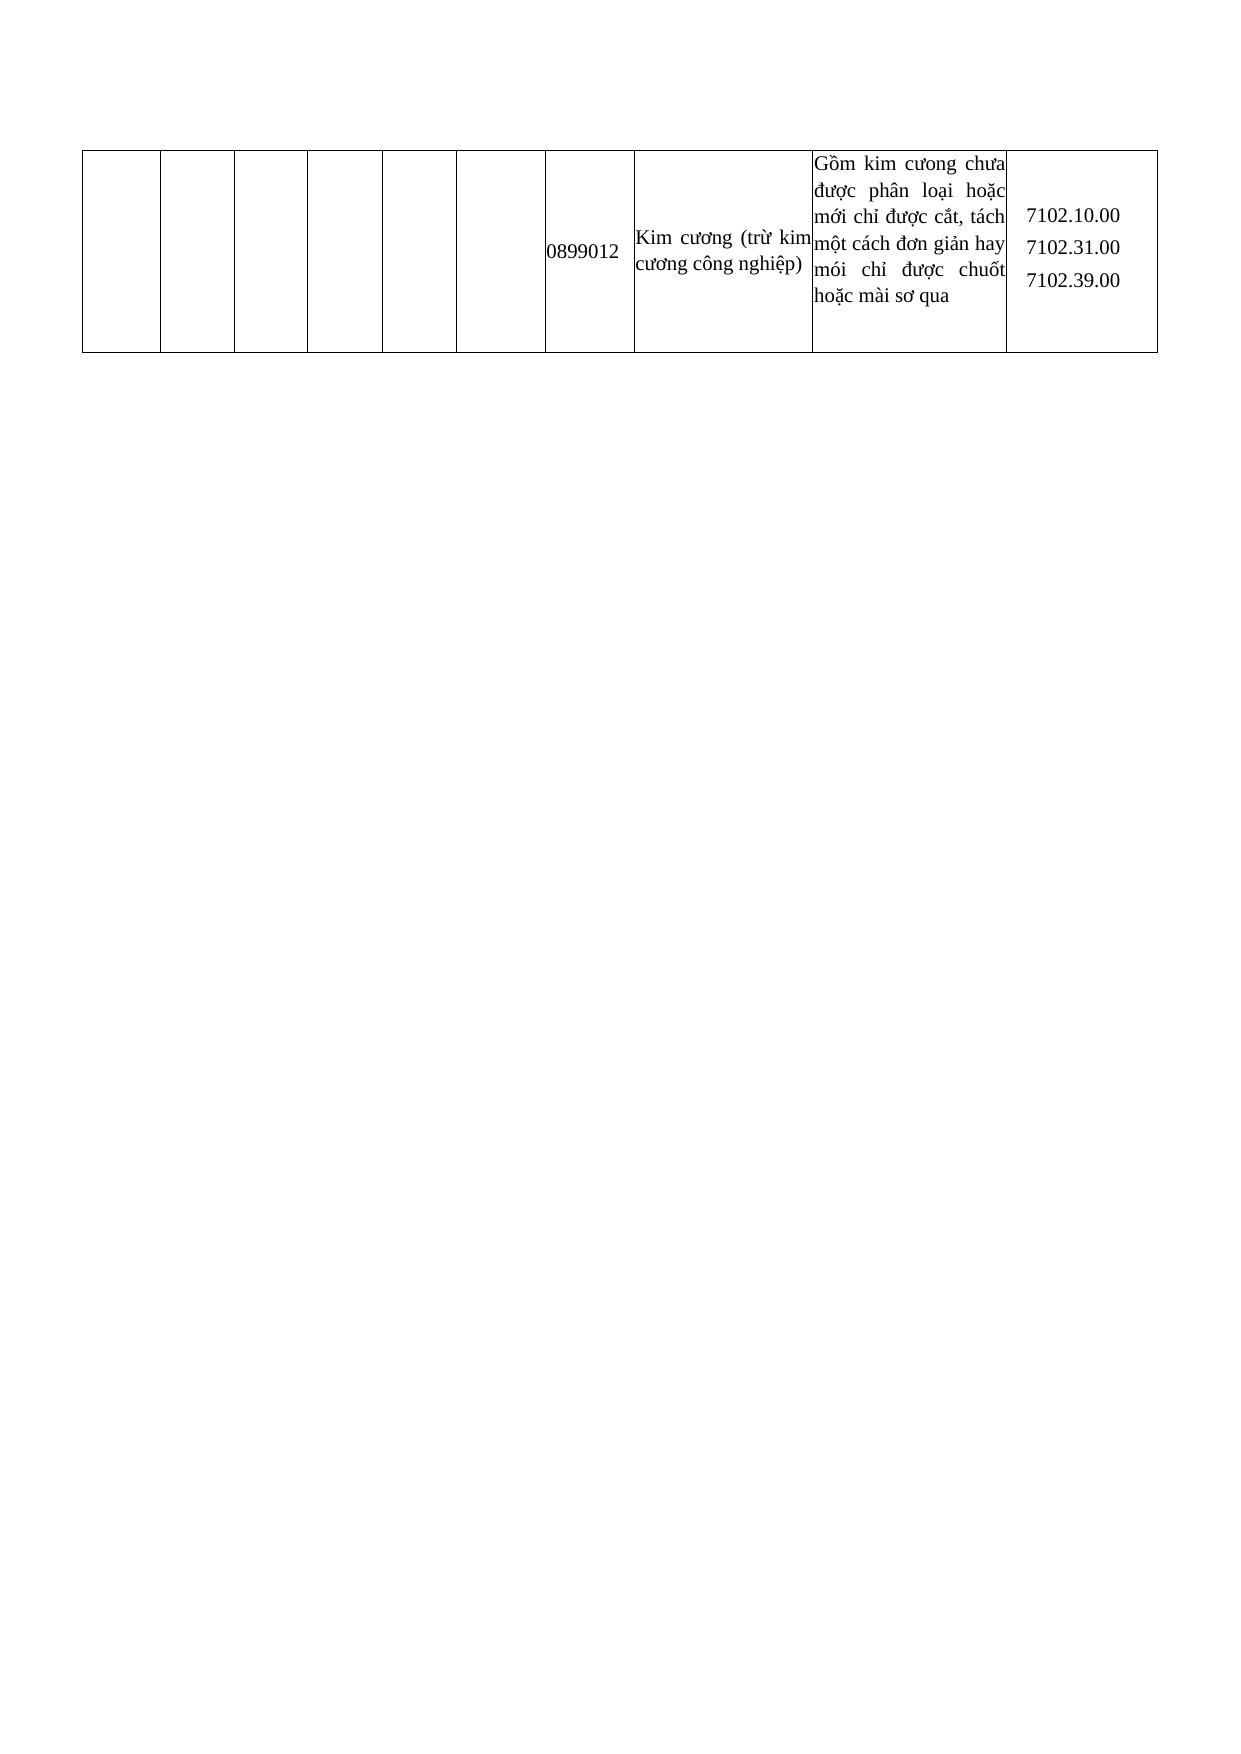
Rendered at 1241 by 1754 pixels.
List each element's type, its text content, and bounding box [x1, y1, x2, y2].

table_cell [457, 151, 545, 352]
table_cell [383, 151, 456, 352]
table_cell Kim cương (trừ kim cương công nghiệp) [635, 151, 812, 352]
table_cell Gồm kim cưong chưa được phân loại hoặc mới chỉ được cắt, tách một cách đơn giản hay mói chỉ được chuốt hoặc mài sơ qua [813, 151, 1006, 352]
table_cell 7102.10.00 7102.31.00 7102.39.00 [1007, 151, 1157, 352]
table_cell [83, 151, 160, 352]
table_cell 0899012 [546, 151, 634, 352]
table_cell [308, 151, 382, 352]
table_cell [161, 151, 234, 352]
table_cell [235, 151, 307, 352]
